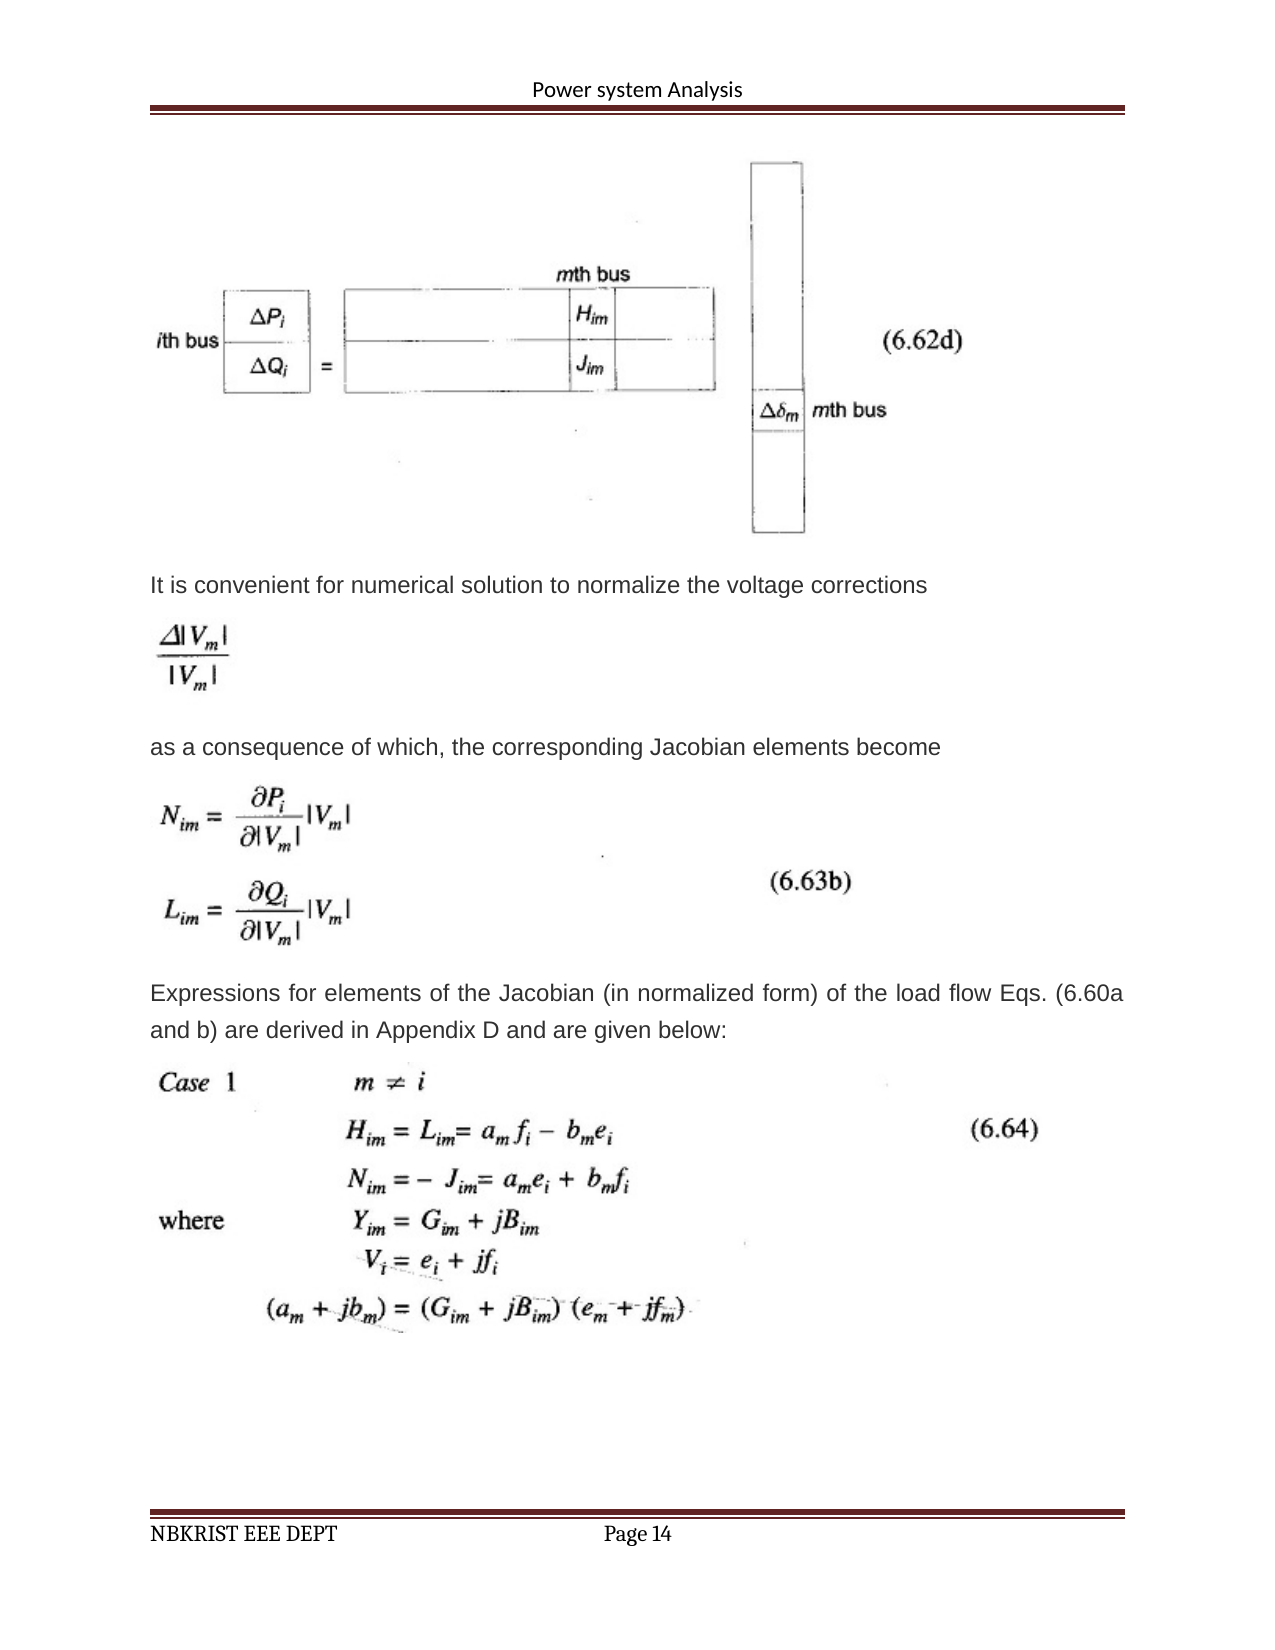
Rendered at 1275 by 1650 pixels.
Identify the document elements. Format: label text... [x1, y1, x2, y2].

text It is convenient for numerical solution to normalize the voltage corrections [150, 561, 1125, 598]
picture [150, 1062, 1043, 1333]
picture [150, 617, 238, 705]
picture [150, 150, 968, 543]
text as a consequence of which, the corresponding Jacobian elements become [150, 723, 1125, 761]
text Expressions for elements of the Jacobian (in normalized form) of the load flow Eqs. (6.60a and b) are derived in Appendix D and are given below: [150, 969, 1125, 1044]
picture [150, 779, 857, 950]
